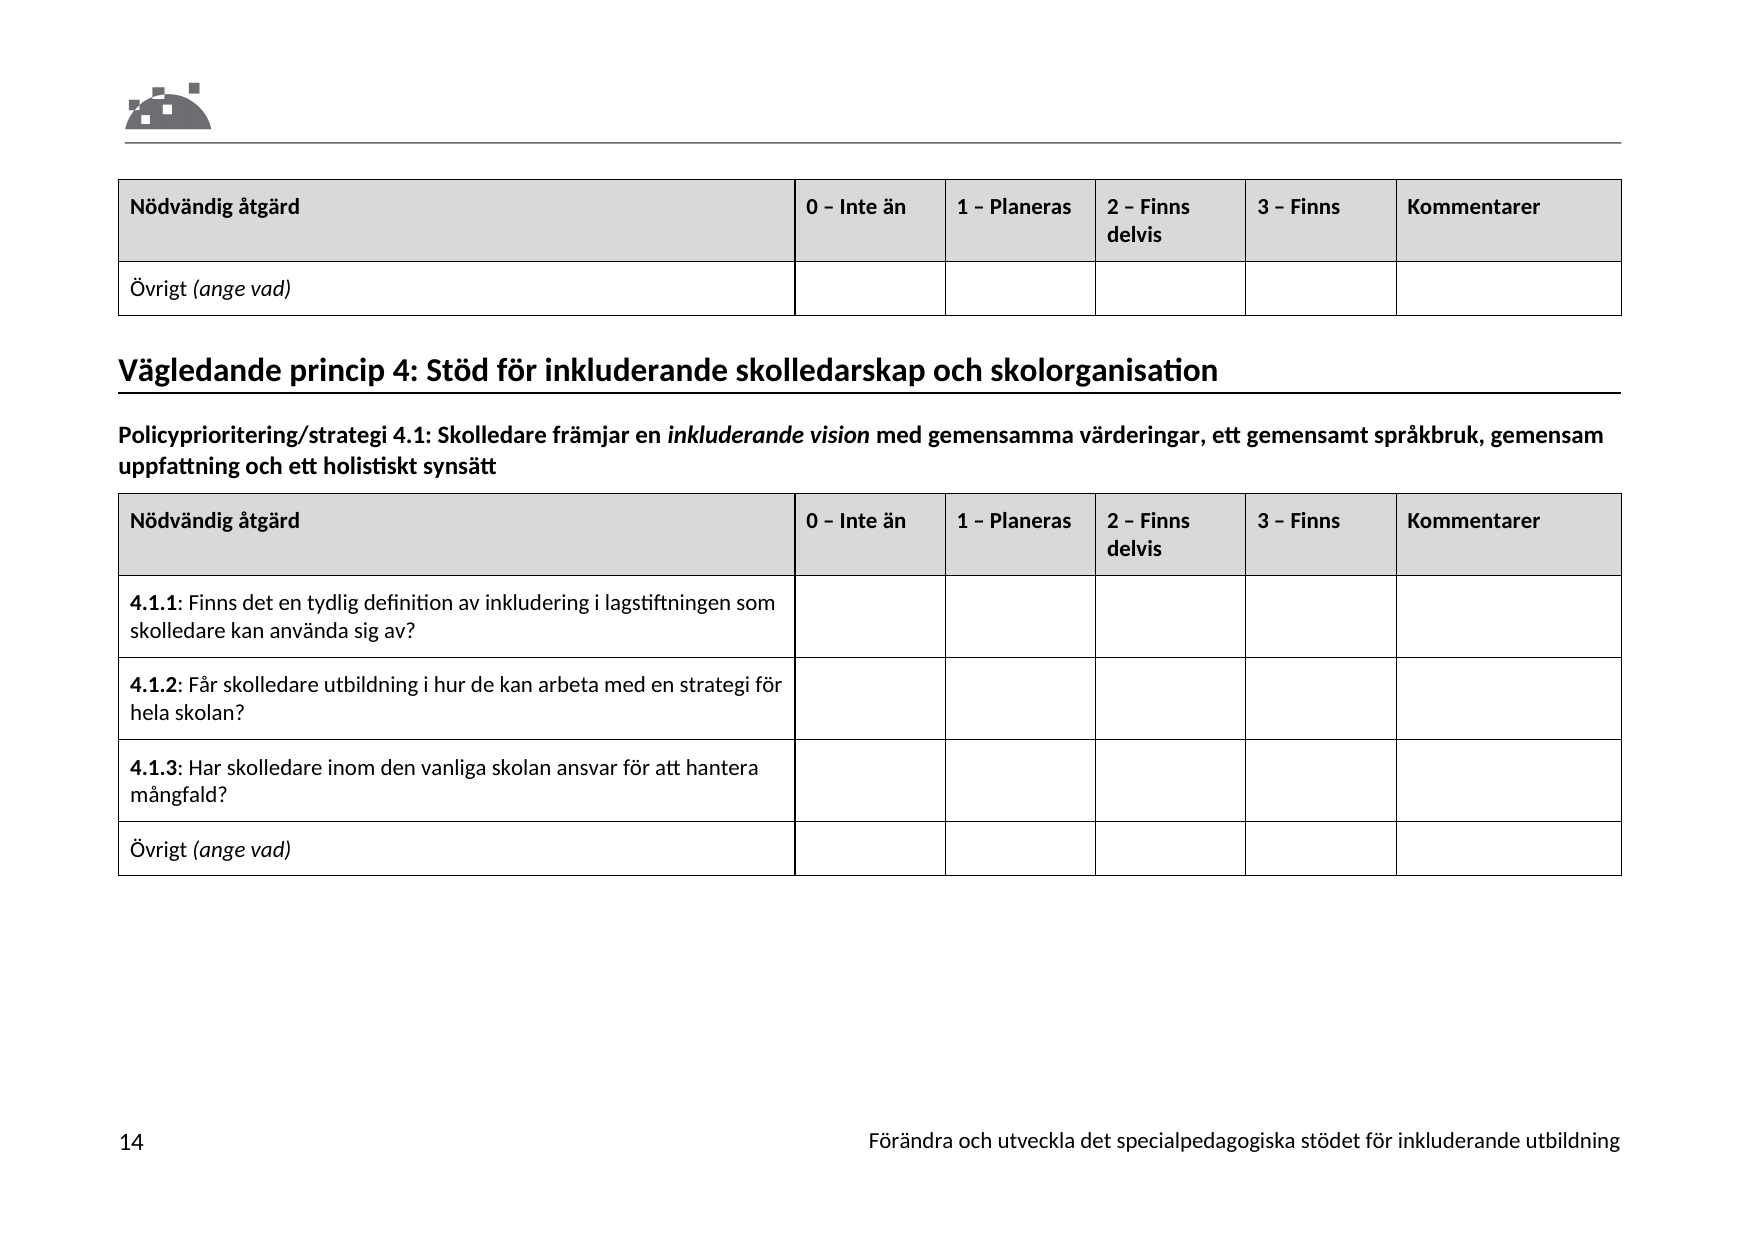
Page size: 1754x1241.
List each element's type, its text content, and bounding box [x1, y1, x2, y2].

table_cell [1397, 262, 1621, 315]
table_header 1 – Planeras [946, 494, 1095, 575]
table_cell [1397, 576, 1621, 657]
table_header 2 – Finns delvis [1096, 180, 1245, 261]
table_header Kommentarer [1397, 494, 1621, 575]
table_cell [796, 576, 945, 657]
table_cell [1246, 658, 1396, 739]
table_header 3 – Finns [1246, 180, 1396, 261]
table_cell [1246, 262, 1396, 315]
table_cell [1096, 262, 1245, 315]
table_header 2 – Finns delvis [1096, 494, 1245, 575]
subtitle Policyprioritering/strategi 4.1: Skolledare främjar en inkluderande vision med gemensamma värderingar, ett gemensamt språkbruk, gemensam uppfattning och ett holistiskt synsätt [118, 419, 1621, 480]
table_cell [1096, 576, 1245, 657]
table_cell [946, 658, 1095, 739]
table_cell [946, 822, 1095, 875]
table_cell [1397, 658, 1621, 739]
table_header 1 – Planeras [946, 180, 1095, 261]
table_cell 4.1.3: Har skolledare inom den vanliga skolan ansvar för att hantera mångfald? [119, 740, 794, 821]
table_cell [796, 822, 945, 875]
table_cell [796, 658, 945, 739]
table_header 3 – Finns [1246, 494, 1396, 575]
table_cell [796, 262, 945, 315]
picture [118, 73, 1622, 151]
table_cell [1246, 740, 1396, 821]
table_cell [796, 740, 945, 821]
table_cell [1096, 822, 1245, 875]
table_cell [946, 262, 1095, 315]
table_cell [1246, 822, 1396, 875]
table_header Kommentarer [1397, 180, 1621, 261]
table_cell [1096, 658, 1245, 739]
table_cell [946, 740, 1095, 821]
table_cell [1246, 576, 1396, 657]
table_cell Övrigt (ange vad) [119, 262, 794, 315]
table_header Nödvändig åtgärd [119, 494, 794, 575]
table_cell 4.1.2: Får skolledare utbildning i hur de kan arbeta med en strategi för hela skolan? [119, 658, 794, 739]
table_cell [1096, 740, 1245, 821]
table_cell [1397, 740, 1621, 821]
table_cell Övrigt (ange vad) [119, 822, 794, 875]
table_header Nödvändig åtgärd [119, 180, 794, 261]
table_cell 4.1.1: Finns det en tydlig definition av inkludering i lagstiftningen som skolledare kan använda sig av? [119, 576, 794, 657]
table_header 0 – Inte än [796, 180, 945, 261]
table_cell [946, 576, 1095, 657]
table_header 0 – Inte än [796, 494, 945, 575]
table_cell [1397, 822, 1621, 875]
subtitle Vägledande princip 4: Stöd för inkluderande skolledarskap och skolorganisation [118, 349, 1621, 392]
